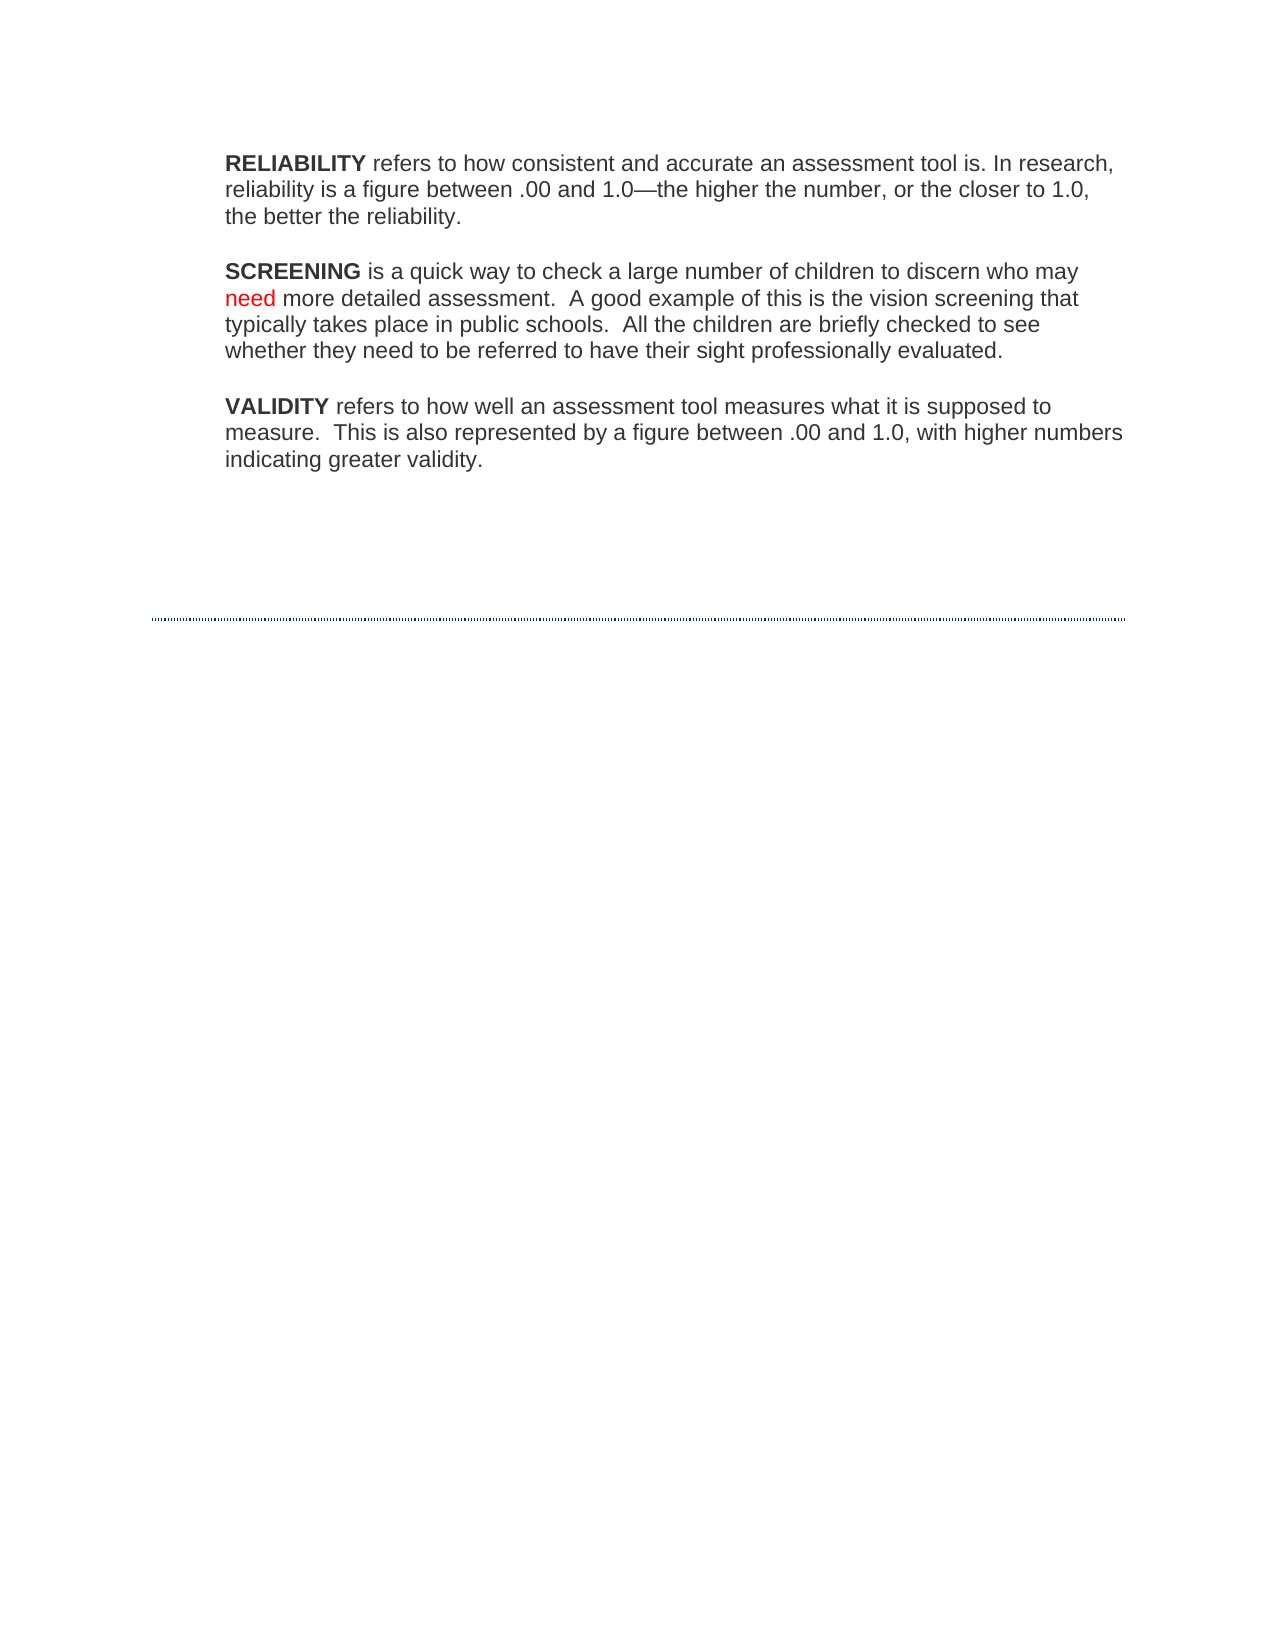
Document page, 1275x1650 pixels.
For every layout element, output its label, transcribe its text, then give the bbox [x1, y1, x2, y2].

text RELIABILITY refers to how consistent and accurate an assessment tool is. In research, reliability is a figure between .00 and 1.0—the higher the number, or the closer to 1.0, the better the reliability. [225, 150, 1125, 229]
text SCREENING is a quick way to check a large number of children to discern who may need more detailed assessment. A good example of this is the vision screening that typically takes place in public schools. All the children are briefly checked to see whether they need to be referred to have their sight professionally evaluated. [225, 258, 1125, 364]
text VALIDITY refers to how well an assessment tool measures what it is supposed to measure. This is also represented by a figure between .00 and 1.0, with higher numbers indicating greater validity. [225, 393, 1125, 472]
